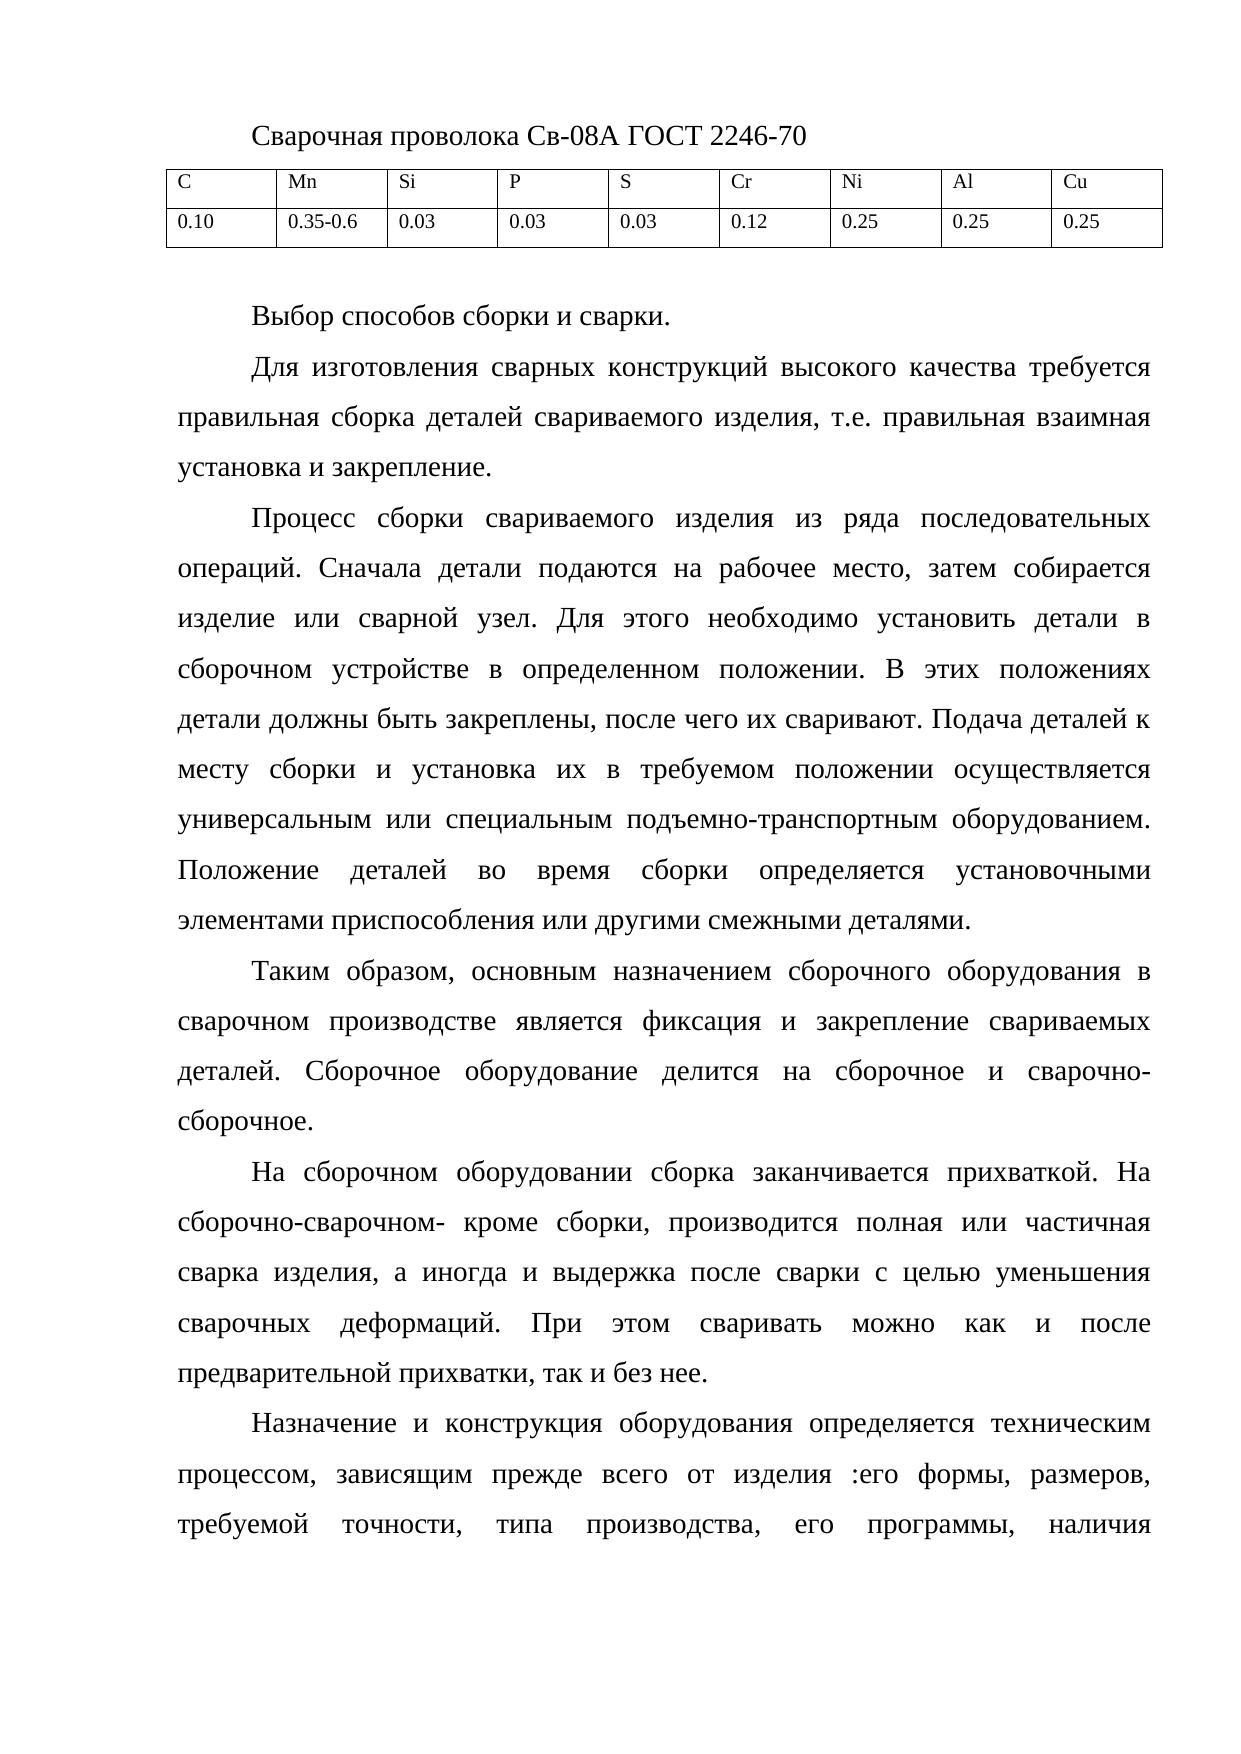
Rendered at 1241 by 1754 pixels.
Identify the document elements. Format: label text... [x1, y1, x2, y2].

table_cell 0.03 [498, 209, 608, 247]
table_header S [609, 170, 719, 208]
table_header Ni [831, 170, 941, 208]
table_header Mn [277, 170, 387, 208]
table_cell 0.25 [831, 209, 941, 247]
text Процесс сборки свариваемого изделия из ряда последовательных операций. Сначала детали подаются на рабочее место, затем собирается изделие или сварной узел. Для этого необходимо установить детали в сборочном устройстве в определенном положении. В этих положениях детали должны быть закреплены, после чего их сваривают. Подача деталей к месту сборки и установка их в требуемом положении осуществляется универсальным или специальным подъемно-транспортным оборудованием. Положение деталей во время сборки определяется установочными элементами приспособления или другими смежными деталями. [177, 500, 1152, 936]
table_header C [167, 170, 276, 208]
table_cell 0.12 [720, 209, 830, 247]
text На сборочном оборудовании сборка заканчивается прихваткой. На сборочно-сварочном- кроме сборки, производится полная или частичная сварка изделия, а иногда и выдержка после сварки с целью уменьшения сварочных деформаций. При этом сваривать можно как и после предварительной прихватки, так и без нее. [177, 1154, 1152, 1389]
table_cell 0.03 [609, 209, 719, 247]
table_cell 0.03 [388, 209, 497, 247]
table_cell 0.10 [167, 209, 276, 247]
text Для изготовления сварных конструкций высокого качества требуется правильная сборка деталей свариваемого изделия, т.е. правильная взаимная установка и закрепление. [177, 349, 1152, 483]
table_header Cr [720, 170, 830, 208]
table_cell 0.25 [942, 209, 1051, 247]
table_cell 0.25 [1052, 209, 1162, 247]
table_cell 0.35-0.6 [277, 209, 387, 247]
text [177, 1405, 1152, 1539]
table_header P [498, 170, 608, 208]
table_header Al [942, 170, 1051, 208]
text Сварочная проволока Св-08А ГОСТ 2246-70 [177, 118, 1152, 152]
table_header Si [388, 170, 497, 208]
text Выбор способов сборки и сварки. [177, 298, 1152, 332]
table_header Cu [1052, 170, 1162, 208]
text Таким образом, основным назначением сборочного оборудования в сварочном производстве является фиксация и закрепление свариваемых деталей. Сборочное оборудование делится на сборочное и сварочно-сборочное. [177, 953, 1152, 1137]
